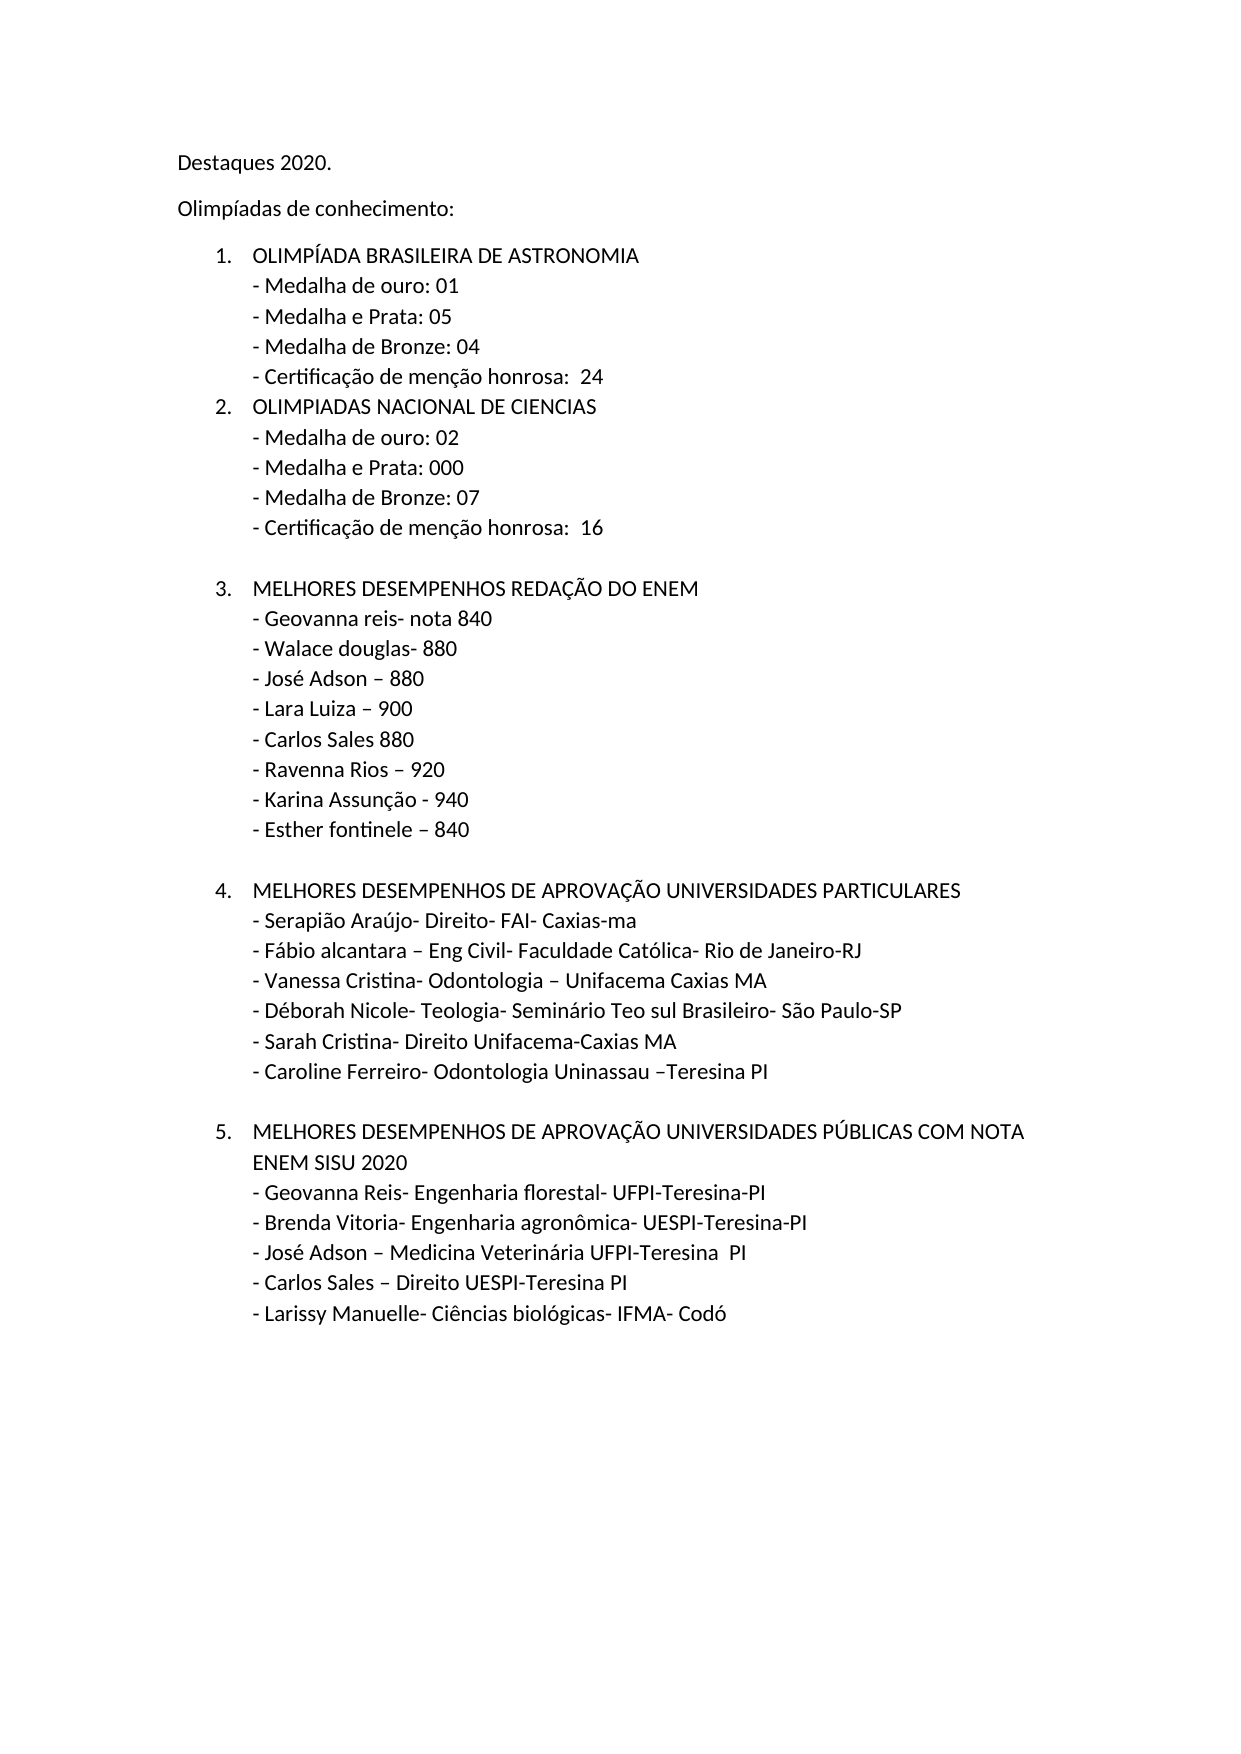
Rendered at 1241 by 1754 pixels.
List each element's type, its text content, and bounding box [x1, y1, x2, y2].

list OLIMPIADAS NACIONAL DE CIENCIAS [215, 392, 1063, 420]
list - José Adson – Medicina Veterinária UFPI-Teresina PI [252, 1238, 1063, 1266]
list - José Adson – 880 [252, 664, 1063, 692]
text Destaques 2020. [177, 148, 1063, 176]
list OLIMPÍADA BRASILEIRA DE ASTRONOMIA [215, 241, 1063, 269]
list - Medalha de ouro: 01 [252, 272, 1063, 299]
list - Medalha de ouro: 02 [252, 423, 1063, 451]
list MELHORES DESEMPENHOS DE APROVAÇÃO UNIVERSIDADES PÚBLICAS COM NOTA ENEM SISU 2020 [215, 1117, 1063, 1176]
list - Larissy Manuelle- Ciências biológicas- IFMA- Codó [252, 1299, 1063, 1327]
list - Ravenna Rios – 920 [252, 755, 1063, 783]
list - Certificação de menção honrosa: 24 [252, 362, 1063, 390]
list - Certificação de menção honrosa: 16 [252, 513, 1063, 541]
list - Geovanna Reis- Engenharia florestal- UFPI-Teresina-PI [252, 1178, 1063, 1206]
list - Medalha de Bronze: 04 [252, 332, 1063, 360]
list - Vanessa Cristina- Odontologia – Unifacema Caxias MA [252, 966, 1063, 994]
list - Walace douglas- 880 [252, 634, 1063, 662]
list - Medalha e Prata: 05 [252, 302, 1063, 330]
list - Fábio alcantara – Eng Civil- Faculdade Católica- Rio de Janeiro-RJ [252, 936, 1063, 964]
list - Déborah Nicole- Teologia- Seminário Teo sul Brasileiro- São Paulo-SP [252, 997, 1063, 1024]
list MELHORES DESEMPENHOS DE APROVAÇÃO UNIVERSIDADES PARTICULARES [215, 876, 1063, 904]
list - Carlos Sales 880 [252, 725, 1063, 753]
list - Medalha e Prata: 000 [252, 453, 1063, 481]
list - Medalha de Bronze: 07 [252, 483, 1063, 511]
list - Sarah Cristina- Direito Unifacema-Caxias MA [252, 1027, 1063, 1055]
list - Lara Luiza – 900 [252, 694, 1063, 722]
text Olimpíadas de conhecimento: [177, 194, 1063, 222]
list MELHORES DESEMPENHOS REDAÇÃO DO ENEM [215, 574, 1063, 602]
list - Esther fontinele – 840 [252, 815, 1063, 843]
list - Serapião Araújo- Direito- FAI- Caxias-ma [252, 906, 1063, 934]
list - Carlos Sales – Direito UESPI-Teresina PI [252, 1268, 1063, 1296]
list - Caroline Ferreiro- Odontologia Uninassau –Teresina PI [252, 1057, 1063, 1085]
list - Geovanna reis- nota 840 [252, 604, 1063, 632]
list - Brenda Vitoria- Engenharia agronômica- UESPI-Teresina-PI [252, 1208, 1063, 1236]
list - Karina Assunção - 940 [252, 785, 1063, 813]
